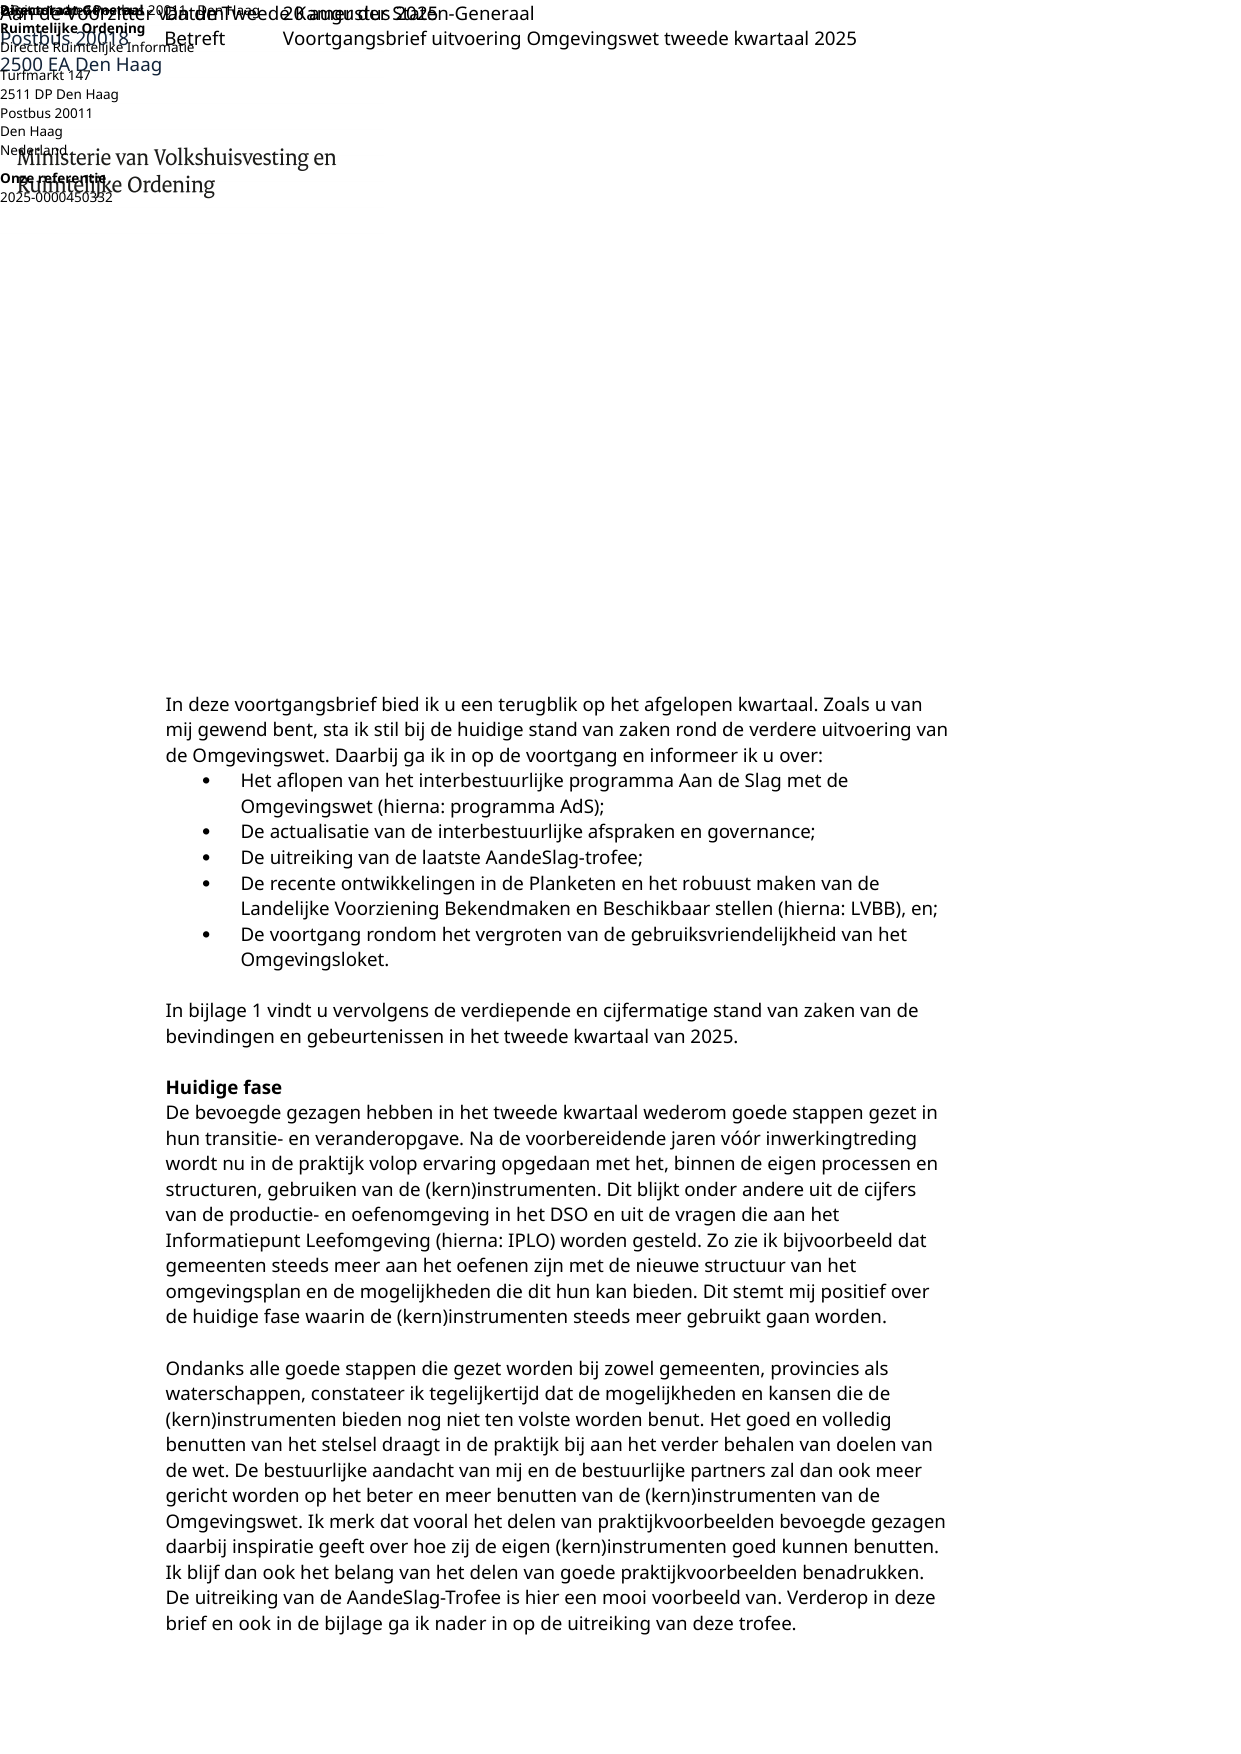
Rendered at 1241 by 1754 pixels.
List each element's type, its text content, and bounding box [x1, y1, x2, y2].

picture [0, 0, 384, 260]
list De uitreiking van de laatste AandeSlag-trofee; [203, 844, 951, 870]
list De voortgang rondom het vergroten van de gebruiksvriendelijkheid van het Omgevingsloket. [203, 921, 951, 972]
text In bijlage 1 vindt u vervolgens de verdiepende en cijfermatige stand van zaken van de bevindingen en gebeurtenissen in het tweede kwartaal van 2025. [165, 997, 951, 1048]
text De bevoegde gezagen hebben in het tweede kwartaal wederom goede stappen gezet in hun transitie- en veranderopgave. Na de voorbereidende jaren vóór inwerkingtreding wordt nu in de praktijk volop ervaring opgedaan met het, binnen de eigen processen en structuren, gebruiken van de (kern)instrumenten. Dit blijkt onder andere uit de cijfers van de productie- en oefenomgeving in het DSO en uit de vragen die aan het Informatiepunt Leefomgeving (hierna: IPLO) worden gesteld. Zo zie ik bijvoorbeeld dat gemeenten steeds meer aan het oefenen zijn met de nieuwe structuur van het omgevingsplan en de mogelijkheden die dit hun kan bieden. Dit stemt mij positief over de huidige fase waarin de (kern)instrumenten steeds meer gebruikt gaan worden. [165, 1099, 951, 1329]
list De recente ontwikkelingen in de Planketen en het robuust maken van de Landelijke Voorziening Bekendmaken en Beschikbaar stellen (hierna: LVBB), en; [203, 870, 951, 921]
picture [80, 11, 86, 19]
list Het aflopen van het interbestuurlijke programma Aan de Slag met de Omgevingswet (hierna: programma AdS); [203, 768, 951, 819]
text In deze voortgangsbrief bied ik u een terugblik op het afgelopen kwartaal. Zoals u van mij gewend bent, sta ik stil bij de huidige stand van zaken rond de verdere uitvoering van de Omgevingswet. Daarbij ga ik in op de voortgang en informeer ik u over: [165, 691, 951, 768]
picture [91, 11, 97, 19]
list De actualisatie van de interbestuurlijke afspraken en governance; [203, 819, 951, 844]
text Huidige fase [165, 1074, 951, 1099]
text Ondanks alle goede stappen die gezet worden bij zowel gemeenten, provincies als waterschappen, constateer ik tegelijkertijd dat de mogelijkheden en kansen die de (kern)instrumenten bieden nog niet ten volste worden benut. Het goed en volledig benutten van het stelsel draagt in de praktijk bij aan het verder behalen van doelen van de wet. De bestuurlijke aandacht van mij en de bestuurlijke partners zal dan ook meer gericht worden op het beter en meer benutten van de (kern)instrumenten van de Omgevingswet. Ik merk dat vooral het delen van praktijkvoorbeelden bevoegde gezagen daarbij inspiratie geeft over hoe zij de eigen (kern)instrumenten goed kunnen benutten. Ik blijf dan ook het belang van het delen van goede praktijkvoorbeelden benadrukken. De uitreiking van de AandeSlag-Trofee is hier een mooi voorbeeld van. Verderop in deze brief en ook in de bijlage ga ik nader in op de uitreiking van deze trofee. [165, 1355, 951, 1636]
